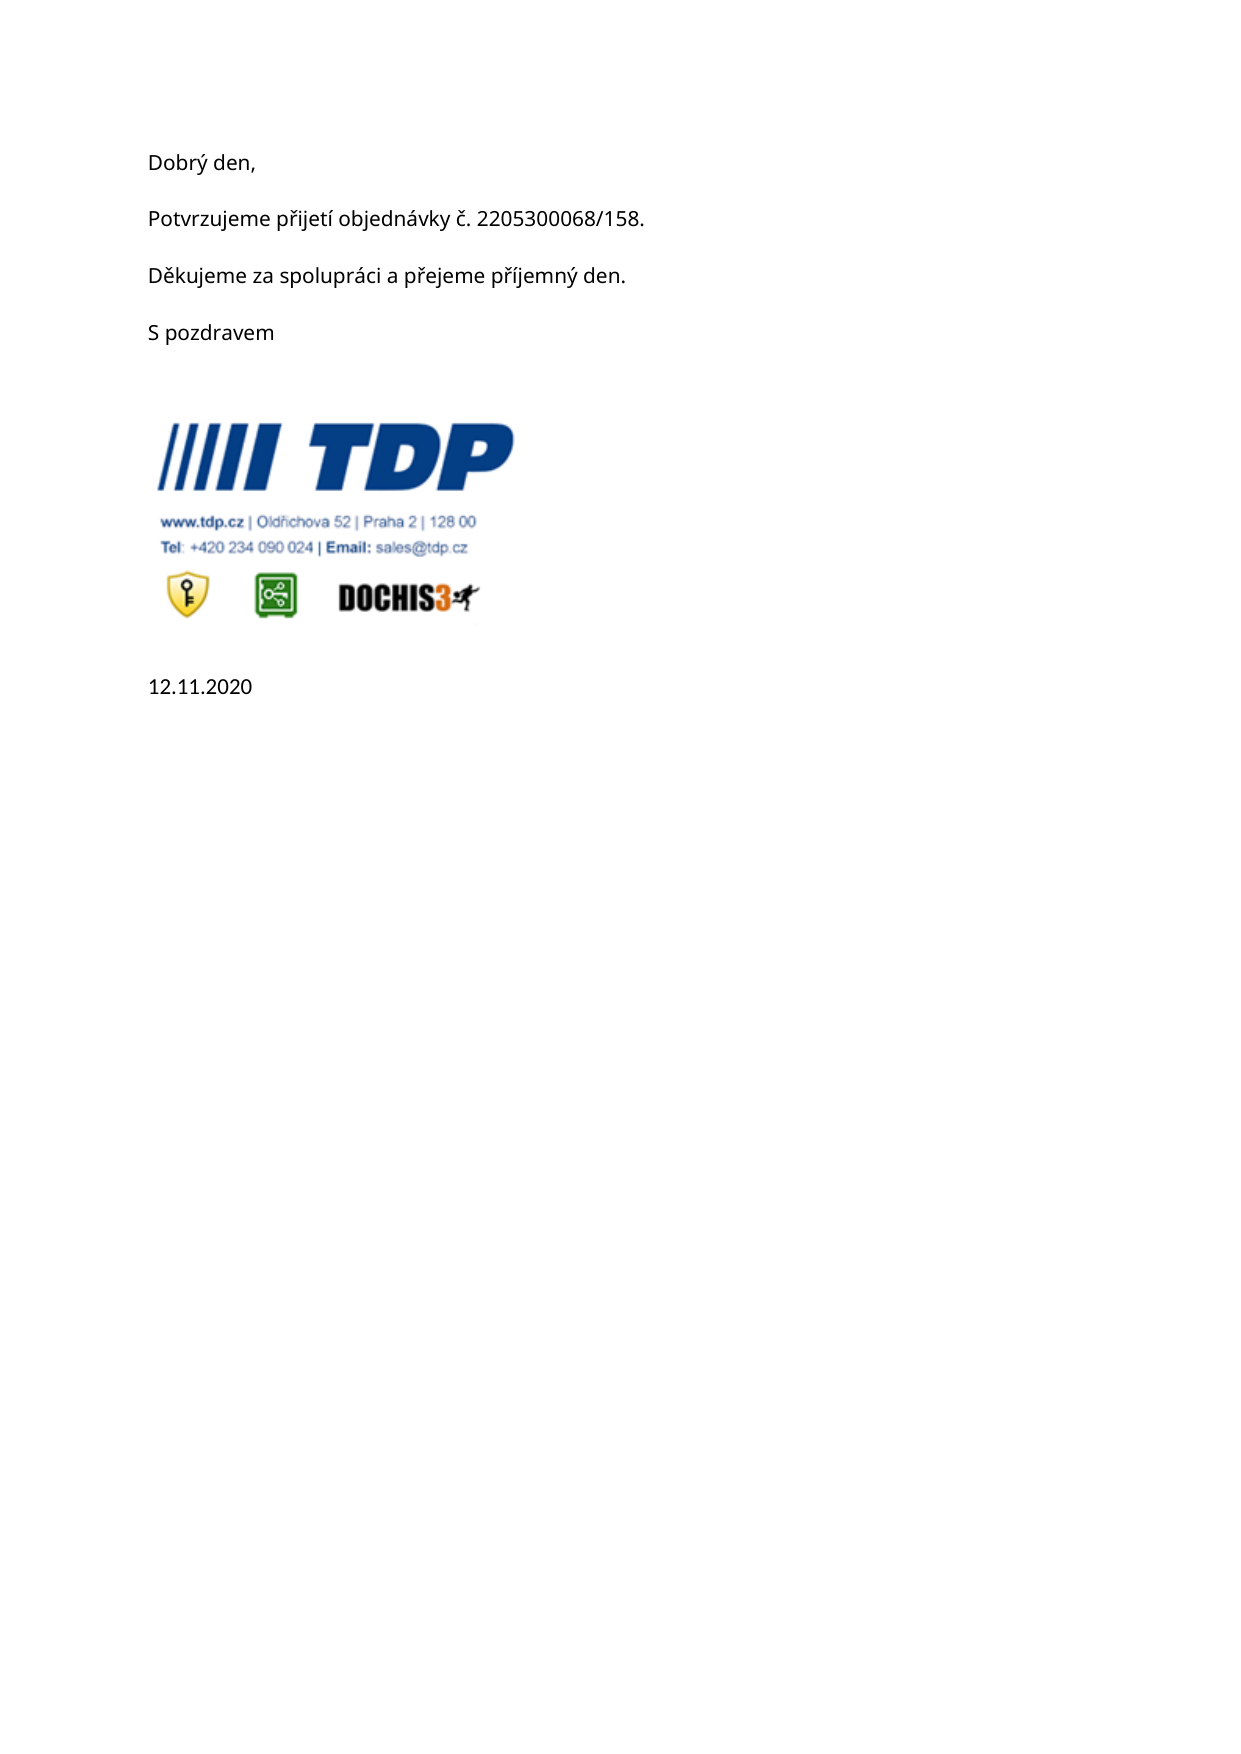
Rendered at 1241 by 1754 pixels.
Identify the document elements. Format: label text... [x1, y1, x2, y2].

text S pozdravem [148, 318, 1093, 347]
text 12.11.2020 [148, 672, 1093, 700]
text Dobrý den, [148, 148, 1093, 176]
picture [147, 403, 549, 645]
text Děkujeme za spolupráci a přejeme příjemný den. [148, 261, 1093, 290]
text Potvrzujeme přijetí objednávky č. 2205300068/158. [148, 204, 1093, 233]
